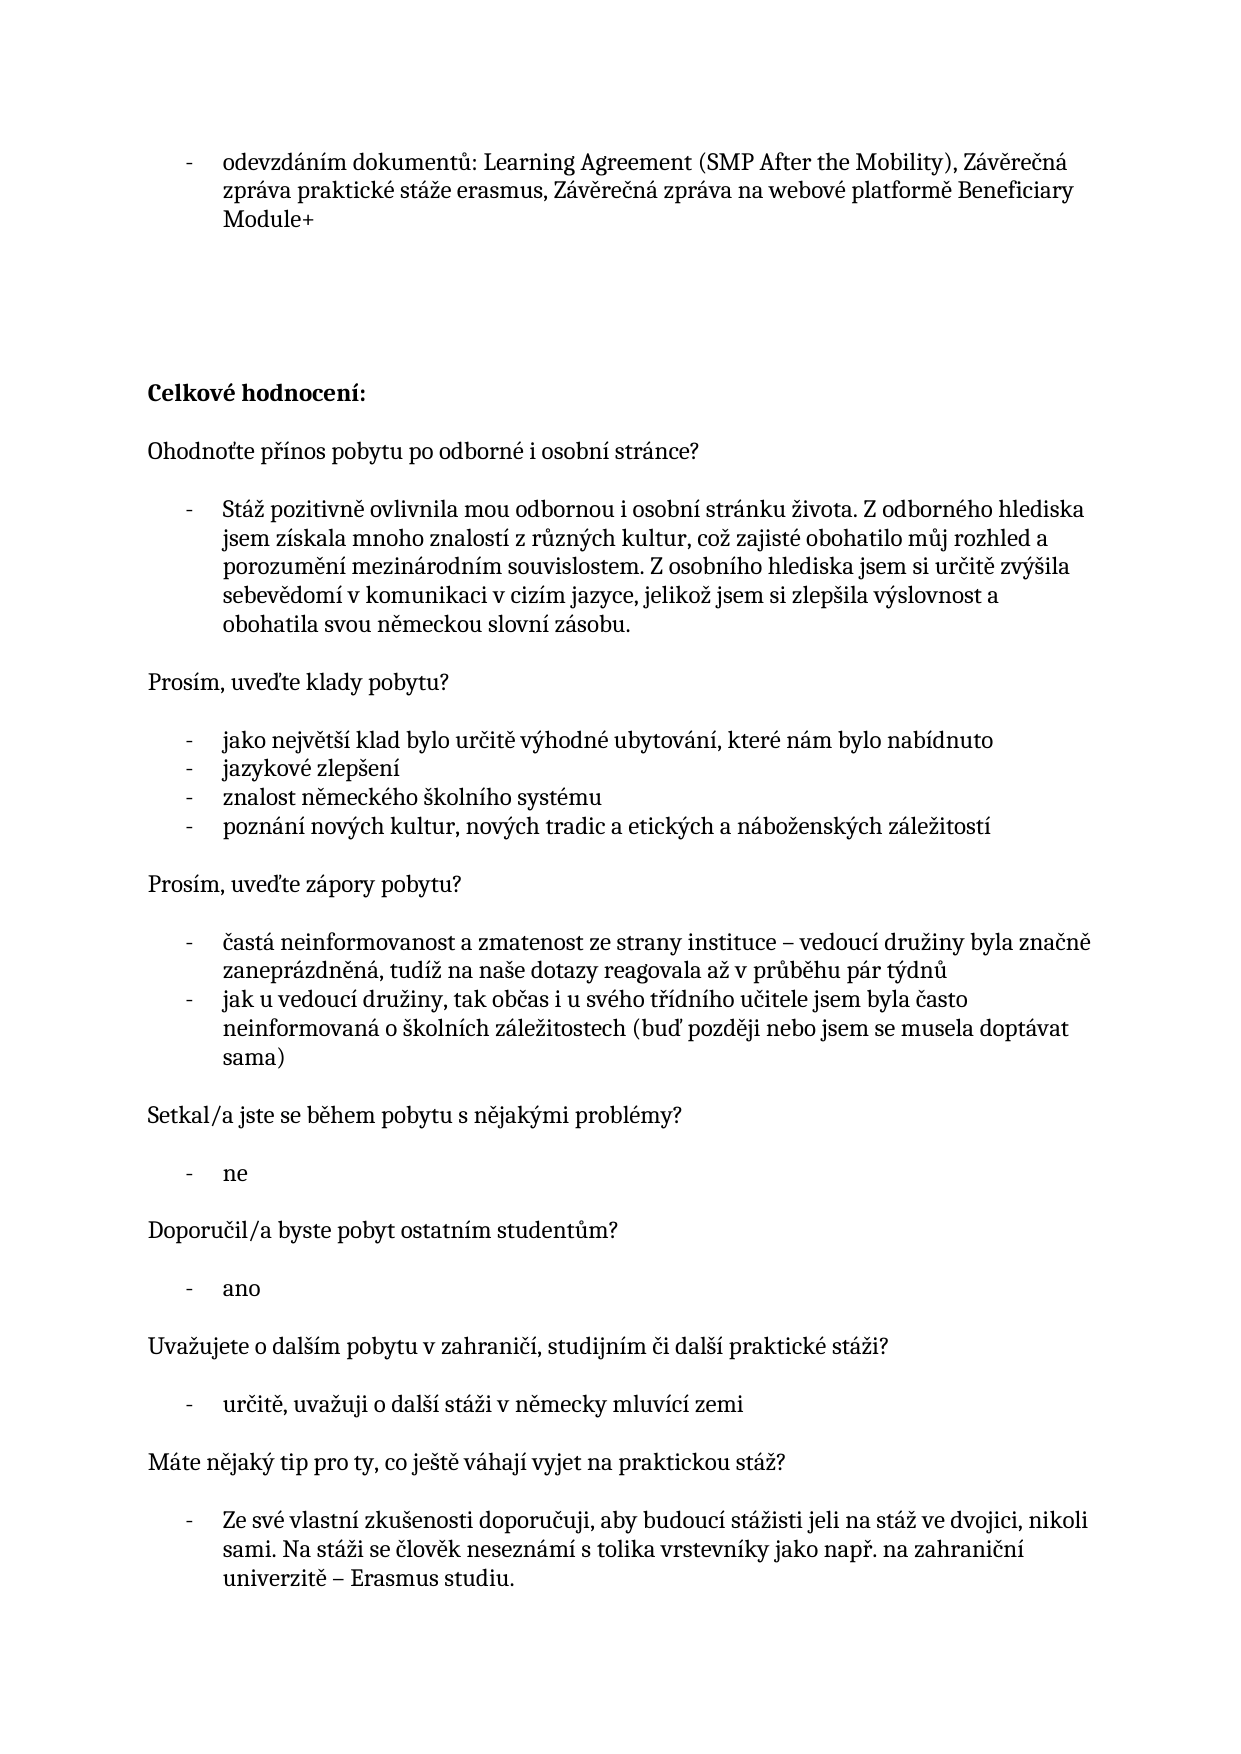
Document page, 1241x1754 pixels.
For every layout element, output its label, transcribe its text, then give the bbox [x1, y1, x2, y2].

list odevzdáním dokumentů: Learning Agreement (SMP After the Mobility), Závěrečná zpráva praktické stáže erasmus, Závěrečná zpráva na webové platformě Beneficiary Module+ [185, 148, 1093, 234]
list poznání nových kultur, nových tradic a etických a náboženských záležitostí [185, 812, 1093, 841]
text Doporučil/a byste pobyt ostatním studentům? [148, 1216, 1093, 1245]
text Máte nějaký tip pro ty, co ještě váhají vyjet na praktickou stáž? [148, 1448, 1093, 1477]
text Prosím, uveďte klady pobytu? [148, 668, 1093, 696]
list ne [185, 1158, 1093, 1187]
list jak u vedoucí družiny, tak občas i u svého třídního učitele jsem byla často neinformovaná o školních záležitostech (buď později nebo jsem se musela doptávat sama) [185, 985, 1093, 1071]
list Ze své vlastní zkušenosti doporučuji, aby budoucí stážisti jeli na stáž ve dvojici, nikoli sami. Na stáži se člověk neseznámí s tolika vrstevníky jako např. na zahraniční univerzitě – Erasmus studiu. [185, 1506, 1093, 1592]
text Uvažujete o dalším pobytu v zahraničí, studijním či další praktické stáži? [148, 1332, 1093, 1361]
list jazykové zlepšení [185, 754, 1093, 783]
text Celkové hodnocení: [148, 379, 1093, 408]
list určitě, uvažuji o další stáži v německy mluvící zemi [185, 1390, 1093, 1419]
list jako největší klad bylo určitě výhodné ubytování, které nám bylo nabídnuto [185, 726, 1093, 754]
text Setkal/a jste se během pobytu s nějakými problémy? [148, 1101, 1093, 1129]
text Ohodnoťte přínos pobytu po odborné i osobní stránce? [148, 437, 1093, 466]
list častá neinformovanost a zmatenost ze strany instituce – vedoucí družiny byla značně zaneprázdněná, tudíž na naše dotazy reagovala až v průběhu pár týdnů [185, 928, 1093, 985]
text Prosím, uveďte zápory pobytu? [148, 870, 1093, 898]
list Stáž pozitivně ovlivnila mou odbornou i osobní stránku života. Z odborného hlediska jsem získala mnoho znalostí z různých kultur, což zajisté obohatilo můj rozhled a porozumění mezinárodním souvislostem. Z osobního hlediska jsem si určitě zvýšila sebevědomí v komunikaci v cizím jazyce, jelikož jsem si zlepšila výslovnost a obohatila svou německou slovní zásobu. [185, 495, 1093, 638]
list znalost německého školního systému [185, 783, 1093, 812]
list ano [185, 1274, 1093, 1303]
